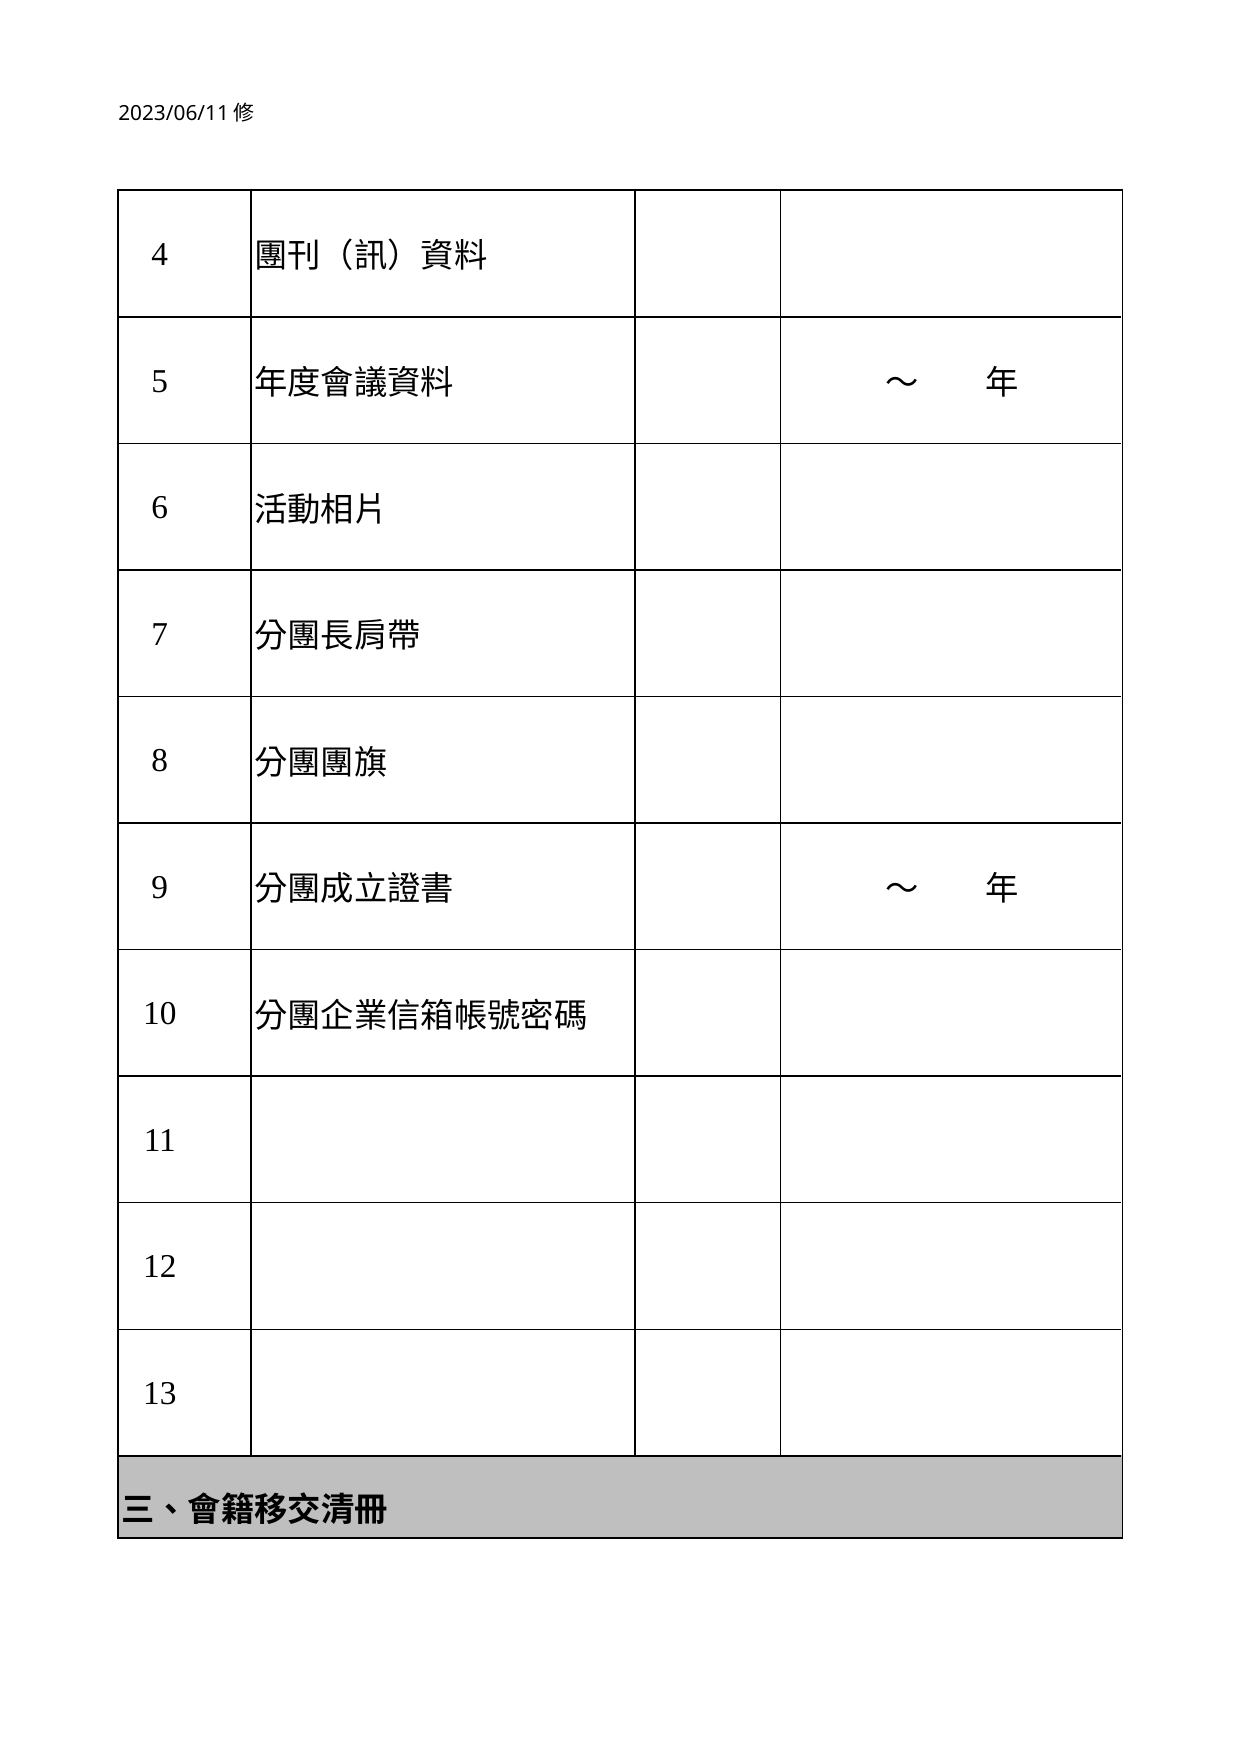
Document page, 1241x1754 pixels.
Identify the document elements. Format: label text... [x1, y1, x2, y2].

table_cell ～ 年 [781, 316, 1122, 442]
table_cell [636, 571, 780, 696]
table_cell [252, 1330, 634, 1455]
table_cell [636, 318, 780, 442]
table_cell 分團成立證書 [252, 824, 634, 949]
table_cell [781, 949, 1122, 1075]
table_cell [636, 191, 780, 316]
table_cell [119, 697, 250, 822]
table_cell [781, 1075, 1122, 1202]
table_cell [119, 950, 250, 1075]
table_cell 三、會籍移交清冊 [119, 1455, 1122, 1537]
table_cell [636, 1077, 780, 1202]
table_cell [119, 318, 250, 442]
table_cell [636, 1203, 780, 1328]
table_cell [636, 1330, 780, 1455]
table_cell [252, 1077, 634, 1202]
table_cell 分團團旗 [252, 697, 634, 822]
table_cell [781, 1329, 1122, 1455]
table_cell [636, 824, 780, 949]
table_cell [636, 697, 780, 822]
table_cell 團刊（訊）資料 [252, 191, 634, 316]
table_cell [119, 571, 250, 696]
table_cell [119, 1330, 250, 1455]
table_cell [636, 950, 780, 1075]
table_cell [119, 444, 250, 569]
table_cell [781, 696, 1122, 822]
table_cell [252, 1203, 634, 1328]
table_cell [781, 443, 1122, 569]
table_cell 分團企業信箱帳號密碼 [252, 950, 634, 1075]
table_cell 分團長肩帶 [252, 571, 634, 696]
table_cell 活動相片 [252, 444, 634, 569]
table_cell [119, 1203, 250, 1328]
table_cell [781, 1202, 1122, 1328]
table_cell [119, 1077, 250, 1202]
table_cell ～ 年 [781, 822, 1122, 949]
table_cell [781, 569, 1122, 696]
table_cell [119, 191, 250, 316]
table_cell [636, 444, 780, 569]
table_cell [781, 191, 1122, 316]
table_cell 年度會議資料 [252, 318, 634, 442]
table_cell [119, 824, 250, 949]
